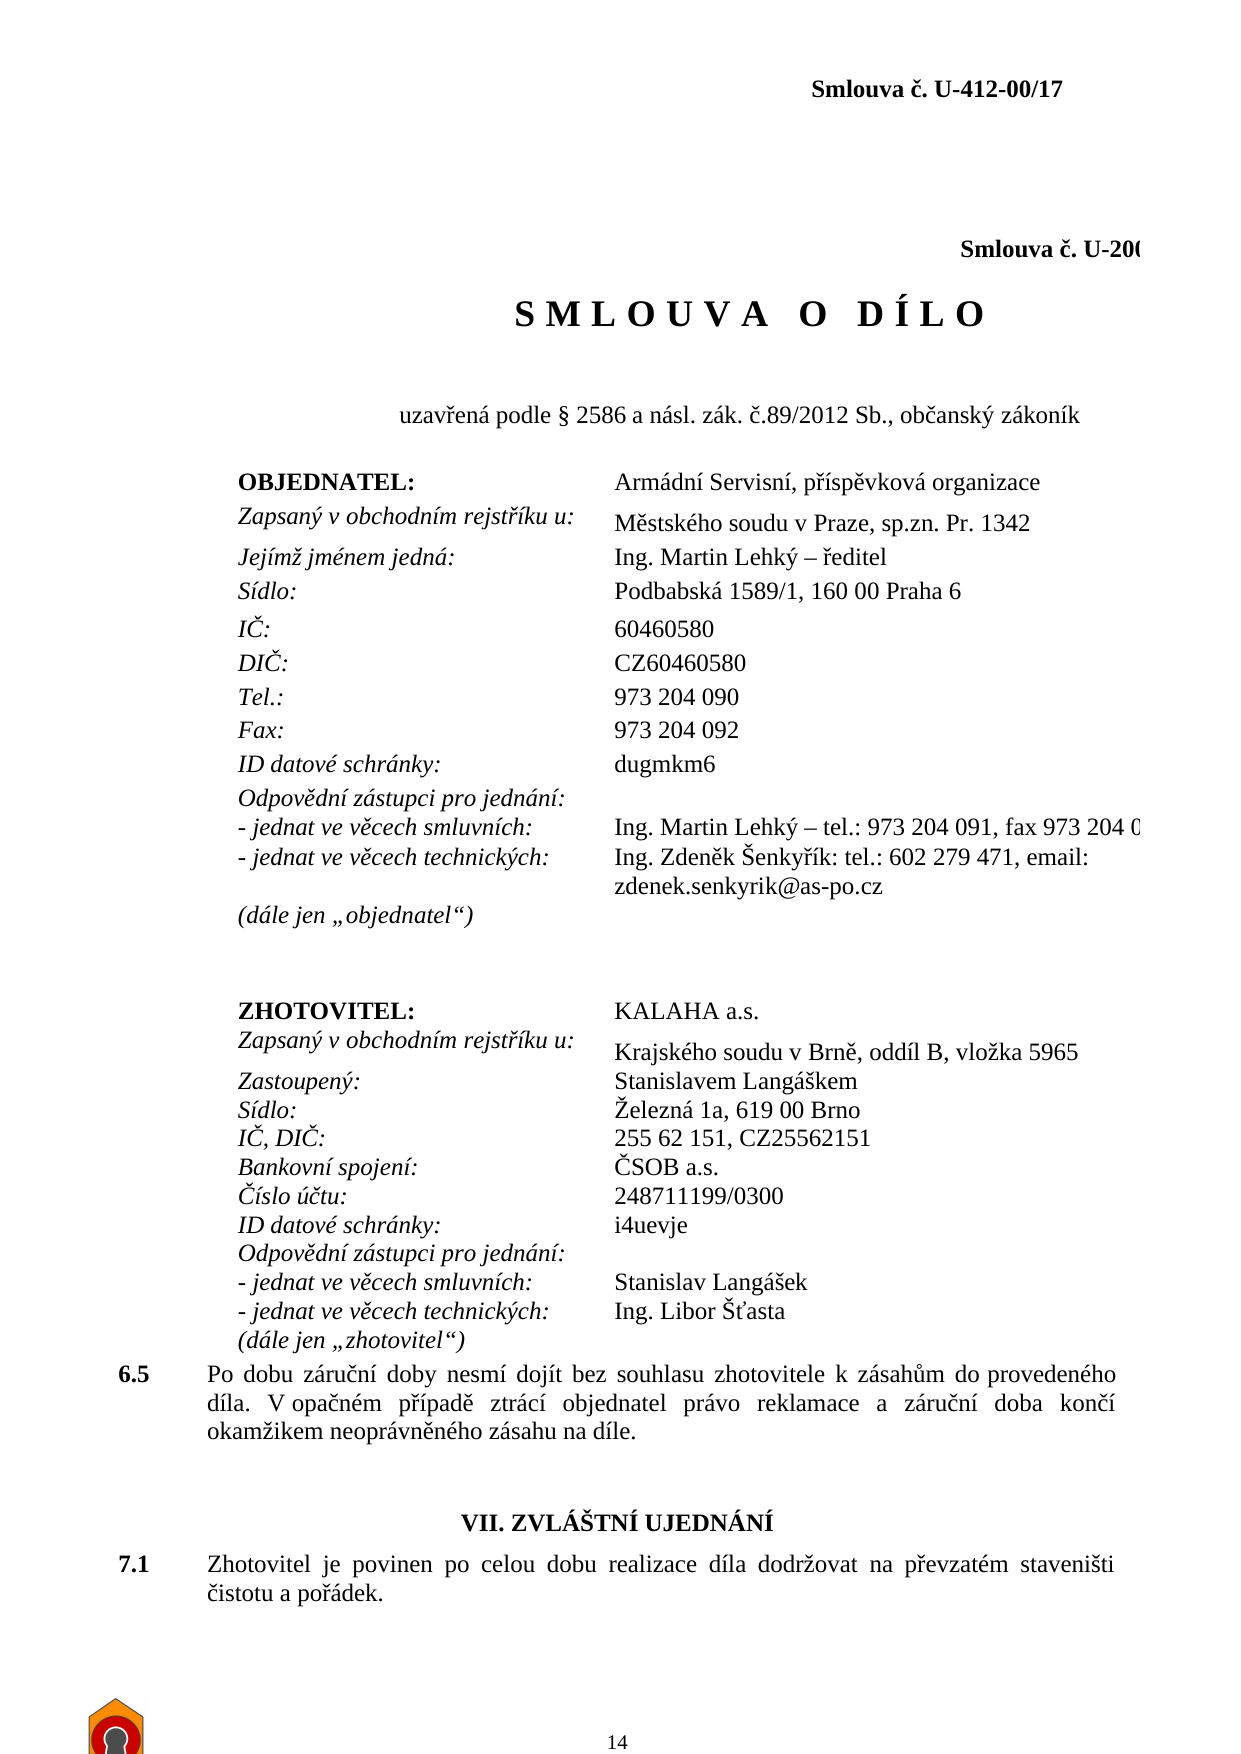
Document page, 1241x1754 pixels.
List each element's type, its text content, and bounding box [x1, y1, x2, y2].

picture [80, 1695, 150, 1754]
subtitle VII. ZVLÁŠTNÍ UJEDNÁNÍ [118, 1508, 1116, 1536]
list Po dobu záruční doby nesmí dojít bez souhlasu zhotovitele k zásahům do provedeného díla. V opačném případě ztrácí objednatel právo reklamace a záruční doba končí okamžikem neoprávněného zásahu na díle. [118, 1359, 1116, 1445]
list Zhotovitel je povinen po celou dobu realizace díla dodržovat na převzatém staveništi čistotu a pořádek. [118, 1549, 1116, 1606]
